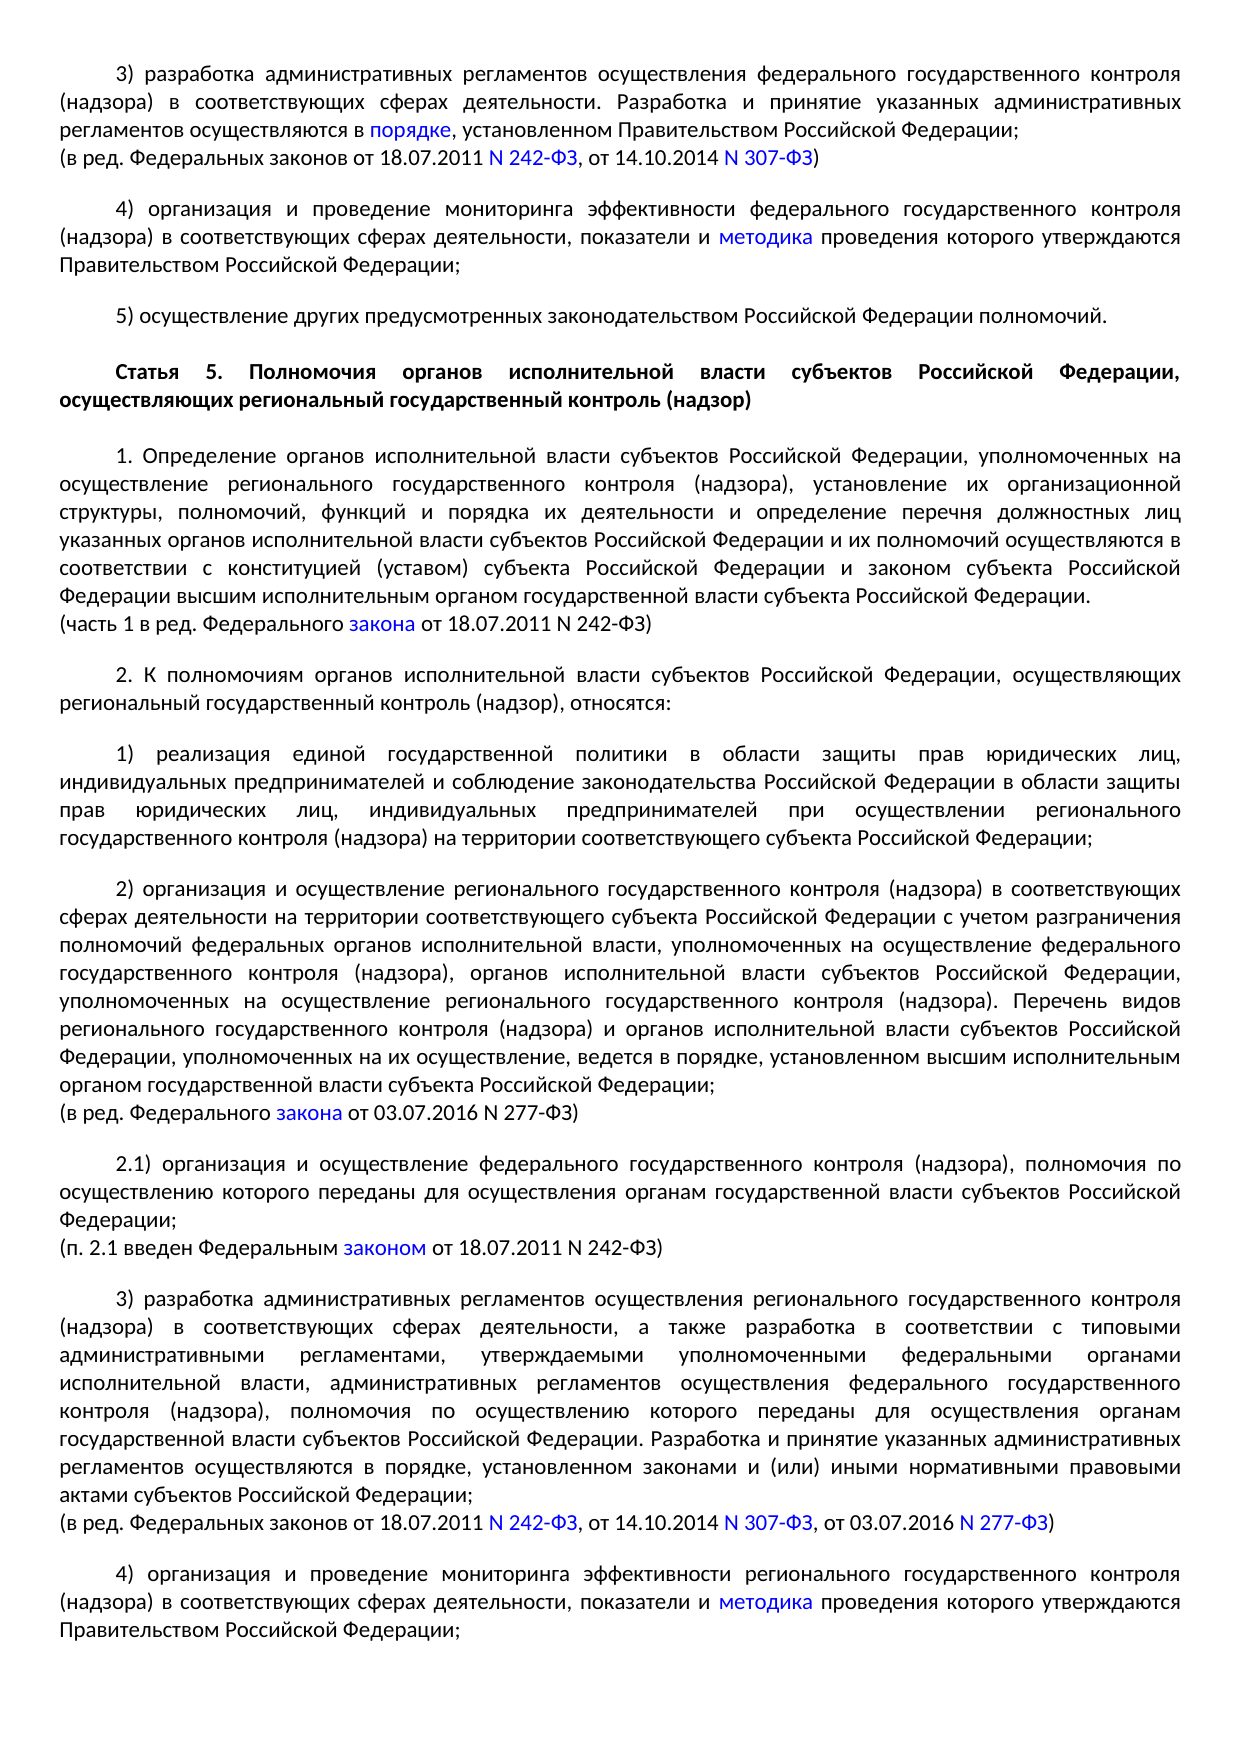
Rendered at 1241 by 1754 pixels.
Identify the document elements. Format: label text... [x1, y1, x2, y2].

text 4) организация и проведение мониторинга эффективности регионального государственного контроля (надзора) в соответствующих сферах деятельности, показатели и методика проведения которого утверждаются Правительством Российской Федерации; [59, 1559, 1181, 1643]
text 1) реализация единой государственной политики в области защиты прав юридических лиц, индивидуальных предпринимателей и соблюдение законодательства Российской Федерации в области защиты прав юридических лиц, индивидуальных предпринимателей при осуществлении регионального государственного контроля (надзора) на территории соответствующего субъекта Российской Федерации; [59, 739, 1181, 851]
text (часть 1 в ред. Федерального закона от 18.07.2011 N 242-ФЗ) [59, 609, 1181, 637]
text (в ред. Федеральных законов от 18.07.2011 N 242-ФЗ, от 14.10.2014 N 307-ФЗ, от 03.07.2016 N 277-ФЗ) [59, 1508, 1181, 1536]
text 5) осуществление других предусмотренных законодательством Российской Федерации полномочий. [59, 301, 1181, 329]
text 2. К полномочиям органов исполнительной власти субъектов Российской Федерации, осуществляющих региональный государственный контроль (надзор), относятся: [59, 660, 1181, 716]
title Статья 5. Полномочия органов исполнительной власти субъектов Российской Федерации, осуществляющих региональный государственный контроль (надзор) [59, 357, 1181, 413]
text 4) организация и проведение мониторинга эффективности федерального государственного контроля (надзора) в соответствующих сферах деятельности, показатели и методика проведения которого утверждаются Правительством Российской Федерации; [59, 194, 1181, 278]
text (в ред. Федеральных законов от 18.07.2011 N 242-ФЗ, от 14.10.2014 N 307-ФЗ) [59, 143, 1181, 171]
text 1. Определение органов исполнительной власти субъектов Российской Федерации, уполномоченных на осуществление регионального государственного контроля (надзора), установление их организационной структуры, полномочий, функций и порядка их деятельности и определение перечня должностных лиц указанных органов исполнительной власти субъектов Российской Федерации и их полномочий осуществляются в соответствии с конституцией (уставом) субъекта Российской Федерации и законом субъекта Российской Федерации высшим исполнительным органом государственной власти субъекта Российской Федерации. [59, 441, 1181, 609]
text (п. 2.1 введен Федеральным законом от 18.07.2011 N 242-ФЗ) [59, 1233, 1181, 1261]
text 3) разработка административных регламентов осуществления регионального государственного контроля (надзора) в соответствующих сферах деятельности, а также разработка в соответствии с типовыми административными регламентами, утверждаемыми уполномоченными федеральными органами исполнительной власти, административных регламентов осуществления федерального государственного контроля (надзора), полномочия по осуществлению которого переданы для осуществления органам государственной власти субъектов Российской Федерации. Разработка и принятие указанных административных регламентов осуществляются в порядке, установленном законами и (или) иными нормативными правовыми актами субъектов Российской Федерации; [59, 1284, 1181, 1508]
text 3) разработка административных регламентов осуществления федерального государственного контроля (надзора) в соответствующих сферах деятельности. Разработка и принятие указанных административных регламентов осуществляются в порядке, установленном Правительством Российской Федерации; [59, 59, 1181, 143]
text 2.1) организация и осуществление федерального государственного контроля (надзора), полномочия по осуществлению которого переданы для осуществления органам государственной власти субъектов Российской Федерации; [59, 1149, 1181, 1233]
text (в ред. Федерального закона от 03.07.2016 N 277-ФЗ) [59, 1098, 1181, 1126]
text 2) организация и осуществление регионального государственного контроля (надзора) в соответствующих сферах деятельности на территории соответствующего субъекта Российской Федерации с учетом разграничения полномочий федеральных органов исполнительной власти, уполномоченных на осуществление федерального государственного контроля (надзора), органов исполнительной власти субъектов Российской Федерации, уполномоченных на осуществление регионального государственного контроля (надзора). Перечень видов регионального государственного контроля (надзора) и органов исполнительной власти субъектов Российской Федерации, уполномоченных на их осуществление, ведется в порядке, установленном высшим исполнительным органом государственной власти субъекта Российской Федерации; [59, 874, 1181, 1098]
